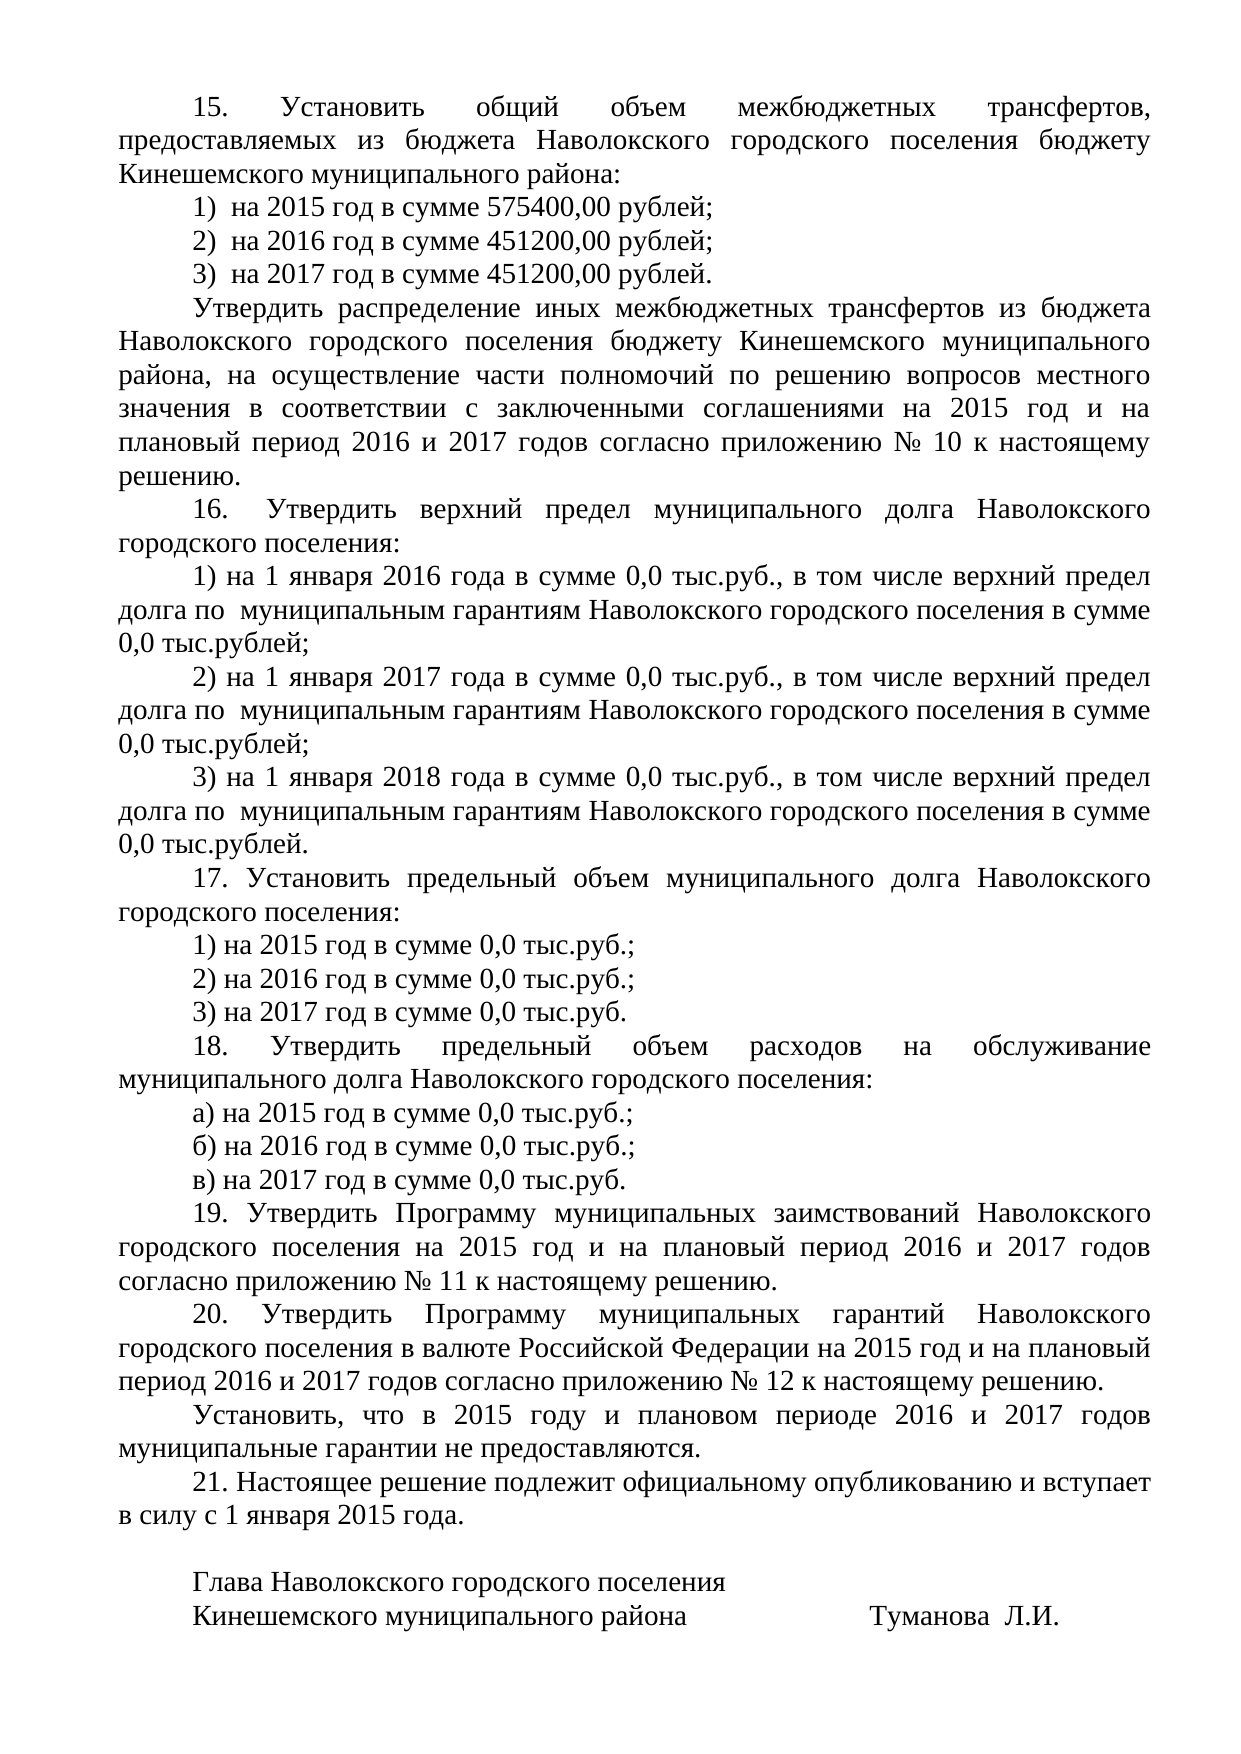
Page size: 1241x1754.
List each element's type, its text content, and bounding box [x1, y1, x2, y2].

list 19. Утвердить Программу муниципальных заимствований Наволокского городского поселения на 2015 год и на плановый период 2016 и 2017 годов согласно приложению № 11 к настоящему решению. [118, 1196, 1152, 1296]
list 3) на 2017 год в сумме 0,0 тыс.руб. [118, 994, 1152, 1028]
text Глава Наволокского городского поселения [118, 1564, 1152, 1598]
text 15. Установить общий объем межбюджетных трансфертов, предоставляемых из бюджета Наволокского городского поселения бюджету Кинешемского муниципального района: [118, 89, 1152, 189]
list 2) на 1 января 2017 года в сумме 0,0 тыс.руб., в том числе верхний предел долга по муниципальным гарантиям Наволокского городского поселения в сумме 0,0 тыс.рублей; [118, 659, 1152, 759]
list 18. Утвердить предельный объем расходов на обслуживание муниципального долга Наволокского городского поселения: [118, 1028, 1152, 1095]
list б) на 2016 год в сумме 0,0 тыс.руб.; [118, 1128, 1152, 1162]
list в) на 2017 год в сумме 0,0 тыс.руб. [118, 1162, 1152, 1196]
text 1) на 2015 год в сумме 575400,00 рублей; [118, 189, 1152, 223]
text Утвердить распределение иных межбюджетных трансфертов из бюджета Наволокского городского поселения бюджету Кинешемского муниципального района, на осуществление части полномочий по решению вопросов местного значения в соответствии с заключенными соглашениями на 2015 год и на плановый период 2016 и 2017 годов согласно приложению № 10 к настоящему решению. [118, 290, 1152, 491]
list Утвердить верхний предел муниципального долга Наволокского городского поселения: [118, 491, 1152, 558]
text 21. Настоящее решение подлежит официальному опубликованию и вступает в силу с 1 января 2015 года. [118, 1464, 1152, 1531]
list Установить, что в 2015 году и плановом периоде 2016 и 2017 годов муниципальные гарантии не предоставляются. [118, 1397, 1152, 1464]
text 2) на 2016 год в сумме 451200,00 рублей; [118, 223, 1152, 256]
list 17. Установить предельный объем муниципального долга Наволокского городского поселения: [118, 860, 1152, 927]
list 1) на 2015 год в сумме 0,0 тыс.руб.; [118, 927, 1152, 961]
list 20. Утвердить Программу муниципальных гарантий Наволокского городского поселения в валюте Российской Федерации на 2015 год и на плановый период 2016 и 2017 годов согласно приложению № 12 к настоящему решению. [118, 1296, 1152, 1397]
list 1) на 1 января 2016 года в сумме 0,0 тыс.руб., в том числе верхний предел долга по муниципальным гарантиям Наволокского городского поселения в сумме 0,0 тыс.рублей; [118, 558, 1152, 659]
list а) на 2015 год в сумме 0,0 тыс.руб.; [118, 1095, 1152, 1128]
text Кинешемского муниципального района Туманова Л.И. [118, 1598, 1152, 1632]
text 3) на 2017 год в сумме 451200,00 рублей. [118, 256, 1152, 290]
list 2) на 2016 год в сумме 0,0 тыс.руб.; [118, 961, 1152, 994]
list 3) на 1 января 2018 года в сумме 0,0 тыс.руб., в том числе верхний предел долга по муниципальным гарантиям Наволокского городского поселения в сумме 0,0 тыс.рублей. [118, 759, 1152, 860]
